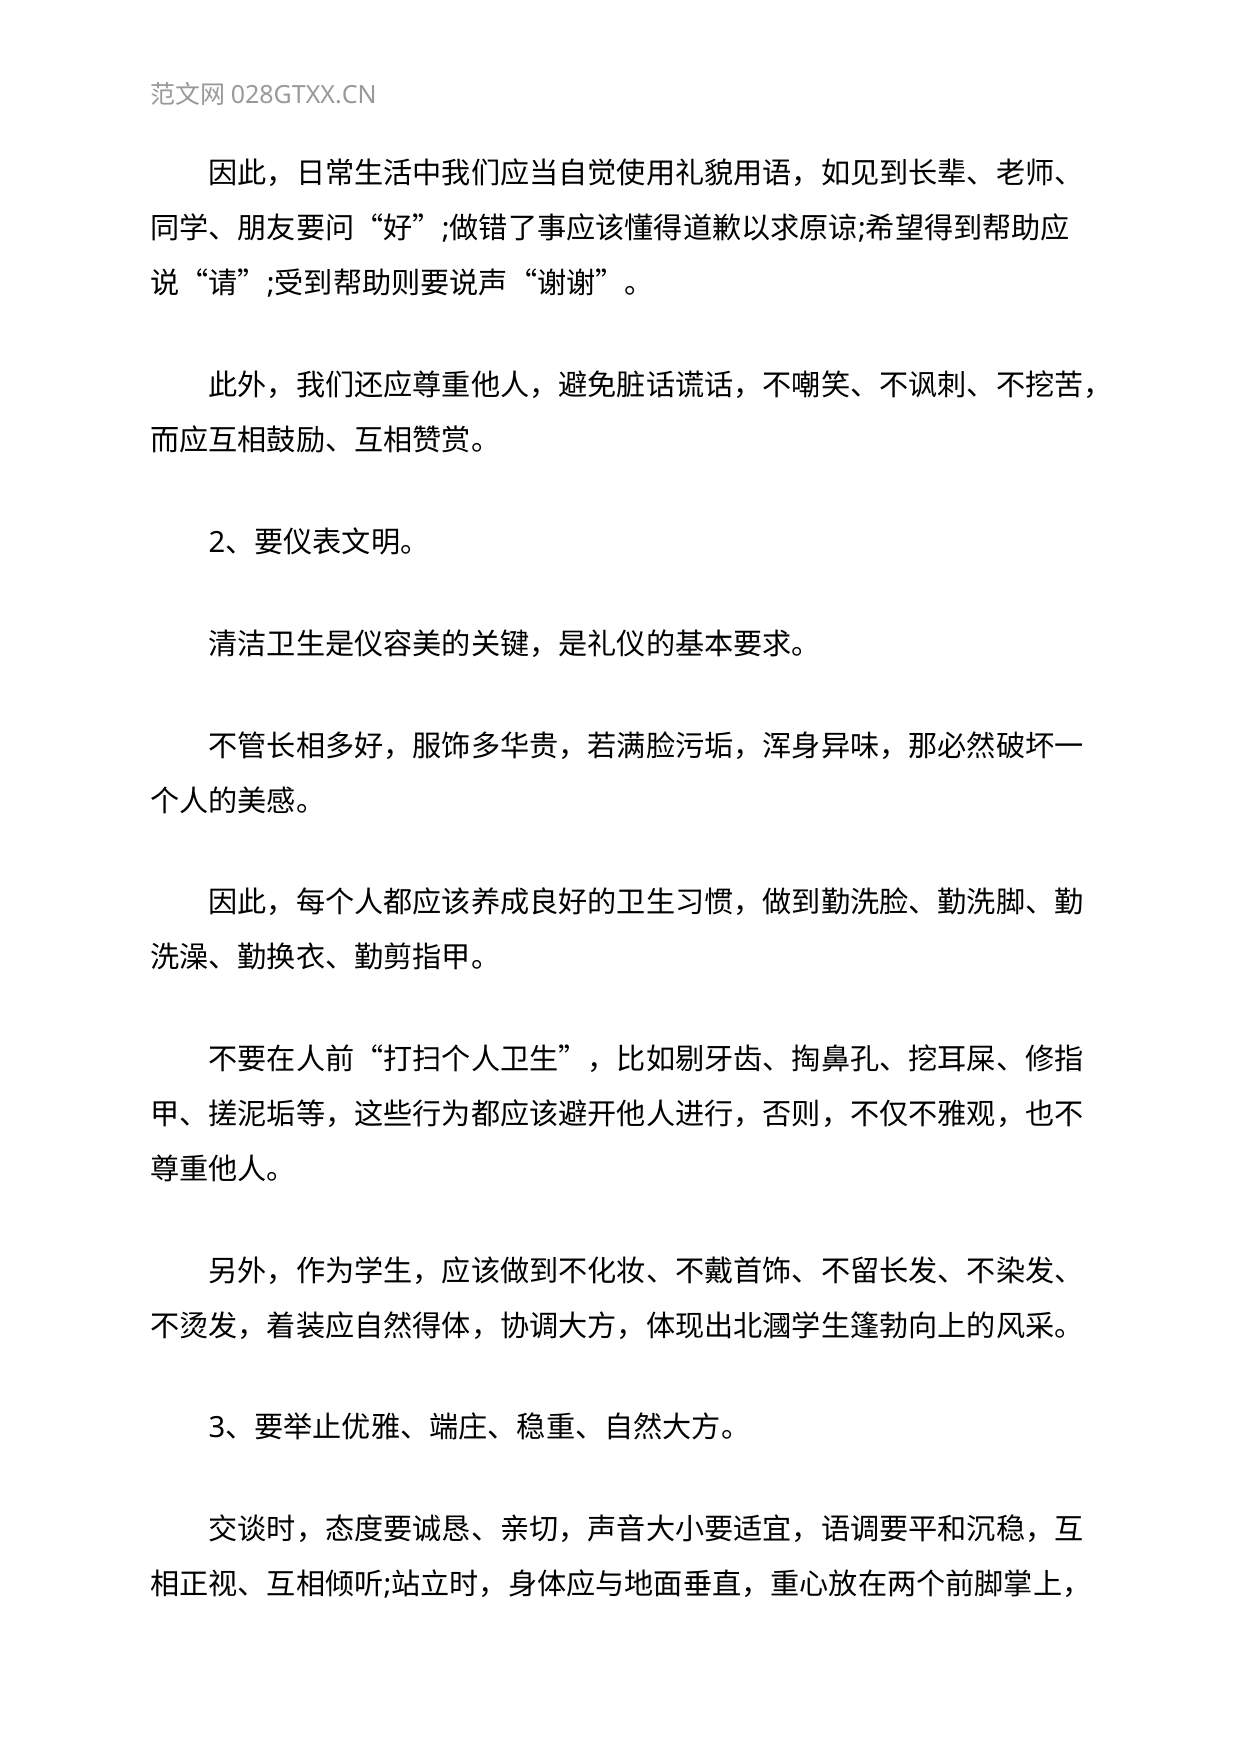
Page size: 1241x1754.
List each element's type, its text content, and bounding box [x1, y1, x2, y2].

text 因此，每个人都应该养成良好的卫生习惯，做到勤洗脸、勤洗脚、勤洗澡、勤换衣、勤剪指甲。 [150, 879, 1090, 976]
text 因此，日常生活中我们应当自觉使用礼貌用语，如见到长辈、老师、同学、朋友要问“好”;做错了事应该懂得道歉以求原谅;希望得到帮助应说“请”;受到帮助则要说声“谢谢”。 [150, 150, 1090, 302]
text 2、要仪表文明。 [150, 518, 1090, 561]
text 3、要举止优雅、端庄、稳重、自然大方。 [150, 1404, 1090, 1446]
text 不要在人前“打扫个人卫生”，比如剔牙齿、掏鼻孔、挖耳屎、修指甲、搓泥垢等，这些行为都应该避开他人进行，否则，不仅不雅观，也不尊重他人。 [150, 1036, 1090, 1188]
text 不管长相多好，服饰多华贵，若满脸污垢，浑身异味，那必然破坏一个人的美感。 [150, 722, 1090, 819]
text 另外，作为学生，应该做到不化妆、不戴首饰、不留长发、不染发、不烫发，着装应自然得体，协调大方，体现出北漍学生篷勃向上的风采。 [150, 1247, 1090, 1344]
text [150, 1506, 1090, 1603]
text 此外，我们还应尊重他人，避免脏话谎话，不嘲笑、不讽刺、不挖苦，而应互相鼓励、互相赞赏。 [150, 362, 1090, 459]
text 清洁卫生是仪容美的关键，是礼仪的基本要求。 [150, 621, 1090, 663]
